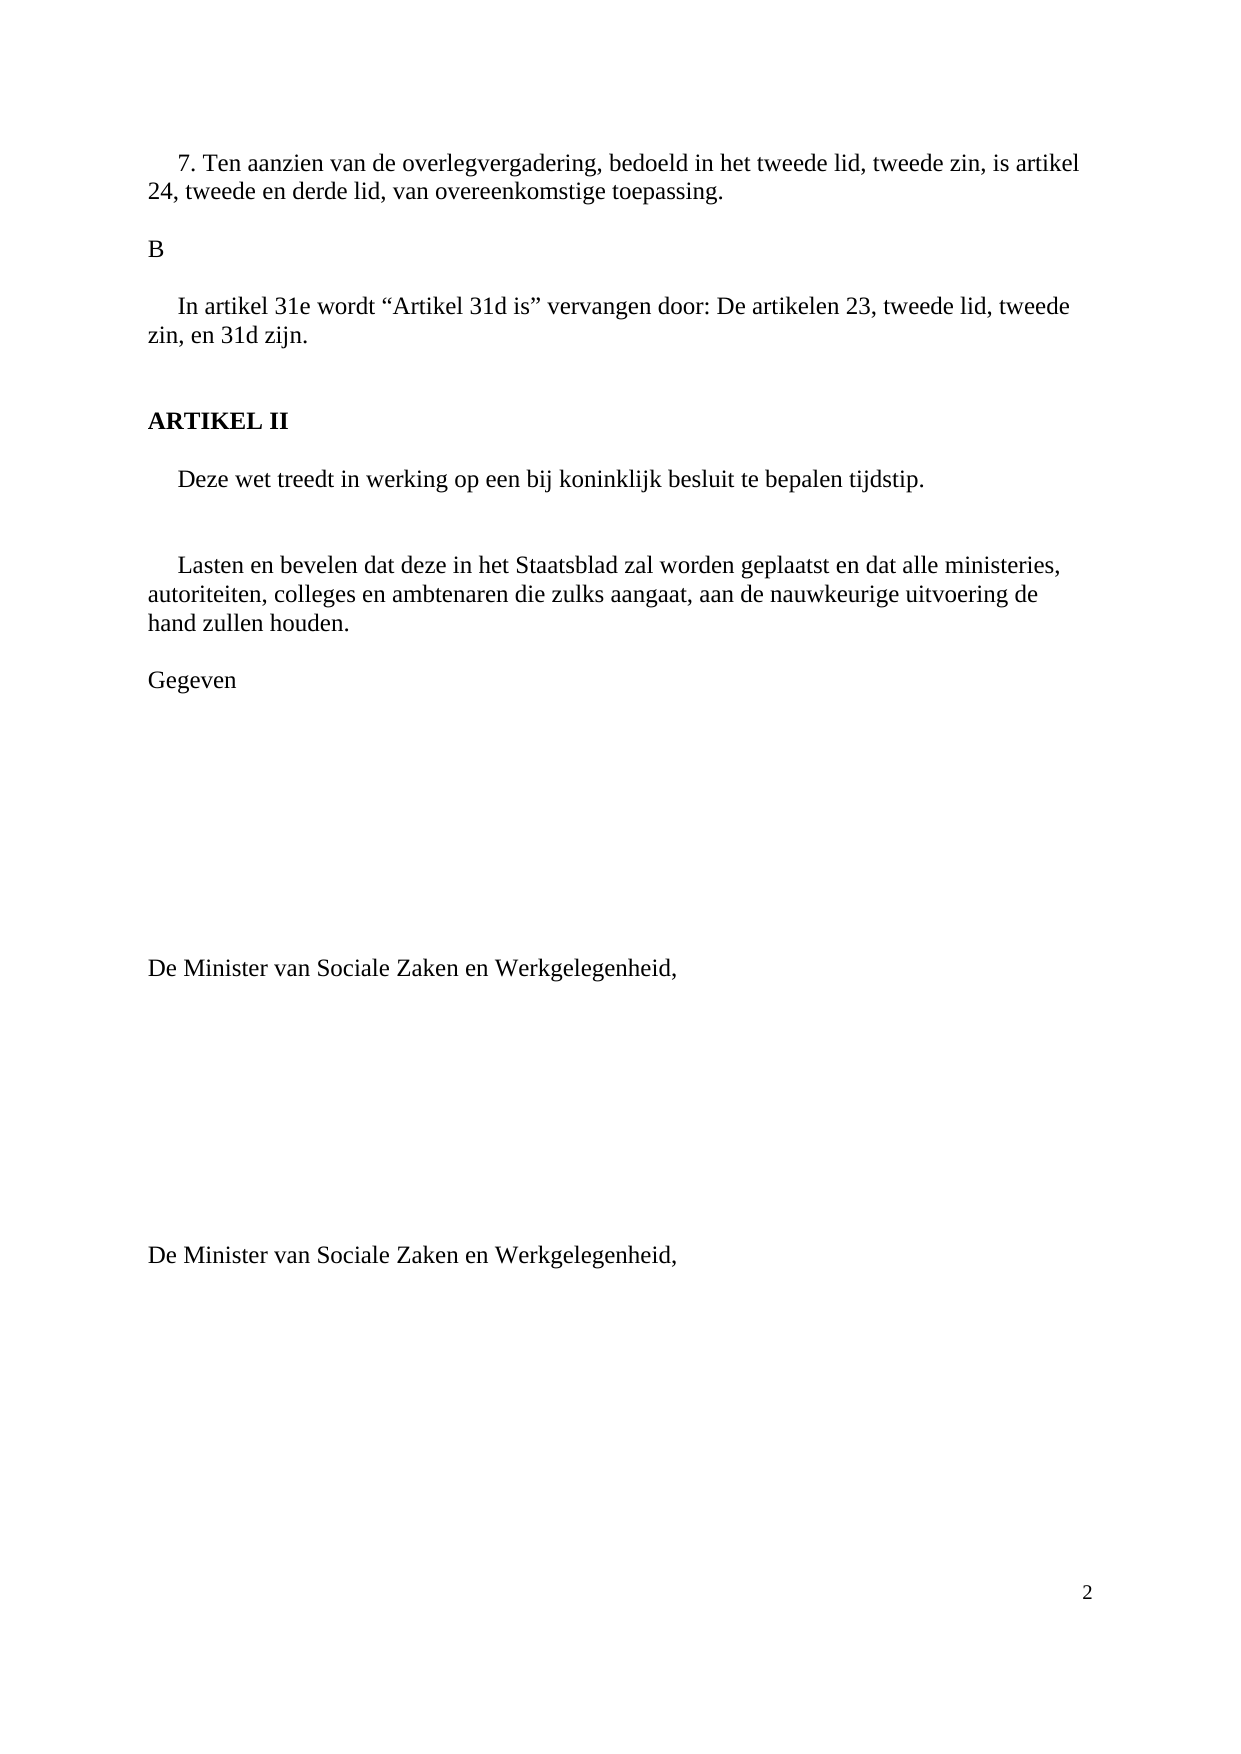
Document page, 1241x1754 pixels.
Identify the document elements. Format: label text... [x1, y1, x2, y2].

text Deze wet treedt in werking op een bij koninklijk besluit te bepalen tijdstip. [148, 464, 1092, 493]
text In artikel 31e wordt “Artikel 31d is” vervangen door: De artikelen 23, tweede lid, tweede zin, en 31d zijn. [148, 291, 1092, 349]
text B [148, 234, 1092, 263]
text ARTIKEL II [148, 406, 1092, 435]
text 7. Ten aanzien van de overlegvergadering, bedoeld in het tweede lid, tweede zin, is artikel 24, tweede en derde lid, van overeenkomstige toepassing. [148, 148, 1092, 205]
text Gegeven [148, 665, 900, 694]
text De Minister van Sociale Zaken en Werkgelegenheid, [148, 953, 1092, 981]
text De Minister van Sociale Zaken en Werkgelegenheid, [148, 1240, 1092, 1269]
text Lasten en bevelen dat deze in het Staatsblad zal worden geplaatst en dat alle ministeries, autoriteiten, colleges en ambtenaren die zulks aangaat, aan de nauwkeurige uitvoering de hand zullen houden. [148, 550, 1092, 636]
